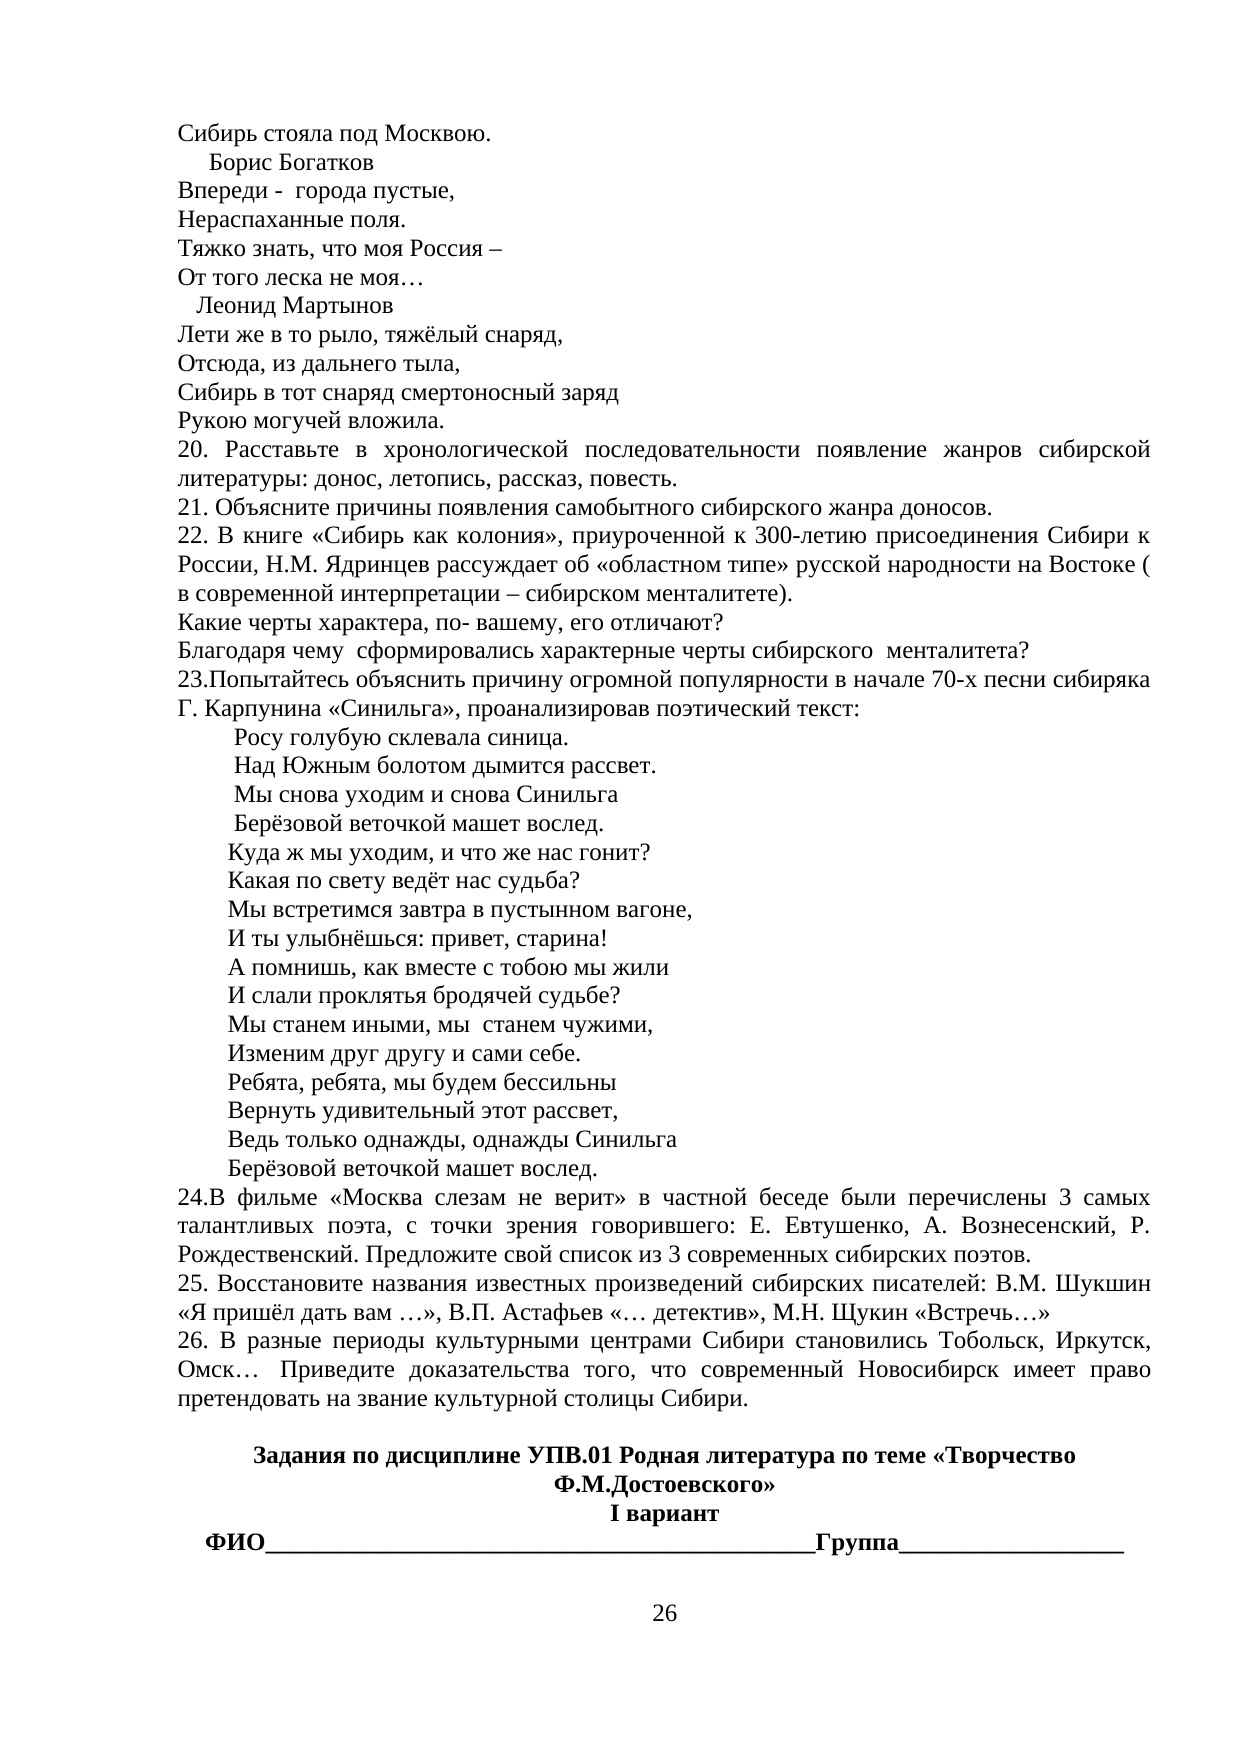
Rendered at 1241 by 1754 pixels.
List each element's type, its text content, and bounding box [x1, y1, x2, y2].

text Впереди - города пустые, [177, 176, 1152, 204]
text ФИО____________________________________________Группа__________________ [177, 1527, 1152, 1556]
text 21. Объясните причины появления самобытного сибирского жанра доносов. [177, 492, 1152, 521]
text Рукою могучей вложила. [177, 406, 1152, 434]
text 24.В фильме «Москва слезам не верит» в частной беседе были перечислены 3 самых талантливых поэта, с точки зрения говорившего: Е. Евтушенко, А. Вознесенский, Р. Рождественский. Предложите свой список из 3 современных сибирских поэтов. [177, 1182, 1152, 1268]
text 20. Расставьте в хронологической последовательности появление жанров сибирской литературы: донос, летопись, рассказ, повесть. [177, 434, 1152, 492]
text Ведь только однажды, однажды Синильга [177, 1124, 1152, 1153]
text Берёзовой веточкой машет вослед. [177, 1153, 1152, 1182]
text Сибирь в тот снаряд смертоносный заряд [177, 377, 1152, 406]
text И слали проклятья бродячей судьбе? [177, 981, 1152, 1009]
text Какие черты характера, по- вашему, его отличают? [177, 607, 1152, 636]
text Мы станем иными, мы станем чужими, [177, 1009, 1152, 1038]
text Тяжко знать, что моя Россия – [177, 233, 1152, 262]
text Ребята, ребята, мы будем бессильны [177, 1067, 1152, 1096]
text Отсюда, из дальнего тыла, [177, 348, 1152, 377]
text Росу голубую склевала синица. [177, 722, 1152, 751]
text 26. В разные периоды культурными центрами Сибири становились Тобольск, Иркутск, Омск… Приведите доказательства того, что современный Новосибирск имеет право претендовать на звание культурной столицы Сибири. [177, 1326, 1152, 1412]
text Изменим друг другу и сами себе. [177, 1038, 1152, 1067]
text И ты улыбнёшься: привет, старина! [177, 923, 1152, 952]
text Вернуть удивительный этот рассвет, [177, 1096, 1152, 1124]
text Куда ж мы уходим, и что же нас гонит? [177, 837, 1152, 866]
text Какая по свету ведёт нас судьба? [177, 866, 1152, 894]
text Благодаря чему сформировались характерные черты сибирского менталитета? [177, 636, 1152, 664]
text Лети же в то рыло, тяжёлый снаряд, [177, 319, 1152, 348]
text А помнишь, как вместе с тобою мы жили [177, 952, 1152, 981]
text Берёзовой веточкой машет вослед. [177, 808, 1152, 837]
text I вариант [177, 1498, 1152, 1527]
text 23.Попытайтесь объяснить причину огромной популярности в начале 70-х песни сибиряка Г. Карпунина «Синильга», проанализировав поэтический текст: [177, 664, 1152, 722]
text Нераспаханные поля. [177, 204, 1152, 233]
text Мы снова уходим и снова Синильга [177, 779, 1152, 808]
text Мы встретимся завтра в пустынном вагоне, [177, 894, 1152, 923]
text Сибирь стояла под Москвою. [177, 118, 1152, 147]
text Борис Богатков [177, 147, 1152, 176]
text Задания по дисциплине УПВ.01 Родная литература по теме «Творчество Ф.М.Достоевского» [177, 1441, 1152, 1498]
text Леонид Мартынов [177, 291, 1152, 319]
text 25. Восстановите названия известных произведений сибирских писателей: В.М. Шукшин «Я пришёл дать вам …», В.П. Астафьев «… детектив», М.Н. Щукин «Встречь…» [177, 1268, 1152, 1326]
text 22. В книге «Сибирь как колония», приуроченной к 300-летию присоединения Сибири к России, Н.М. Ядринцев рассуждает об «областном типе» русской народности на Востоке ( в современной интерпретации – сибирском менталитете). [177, 521, 1152, 607]
text От того леска не моя… [177, 262, 1152, 291]
text Над Южным болотом дымится рассвет. [177, 751, 1152, 779]
